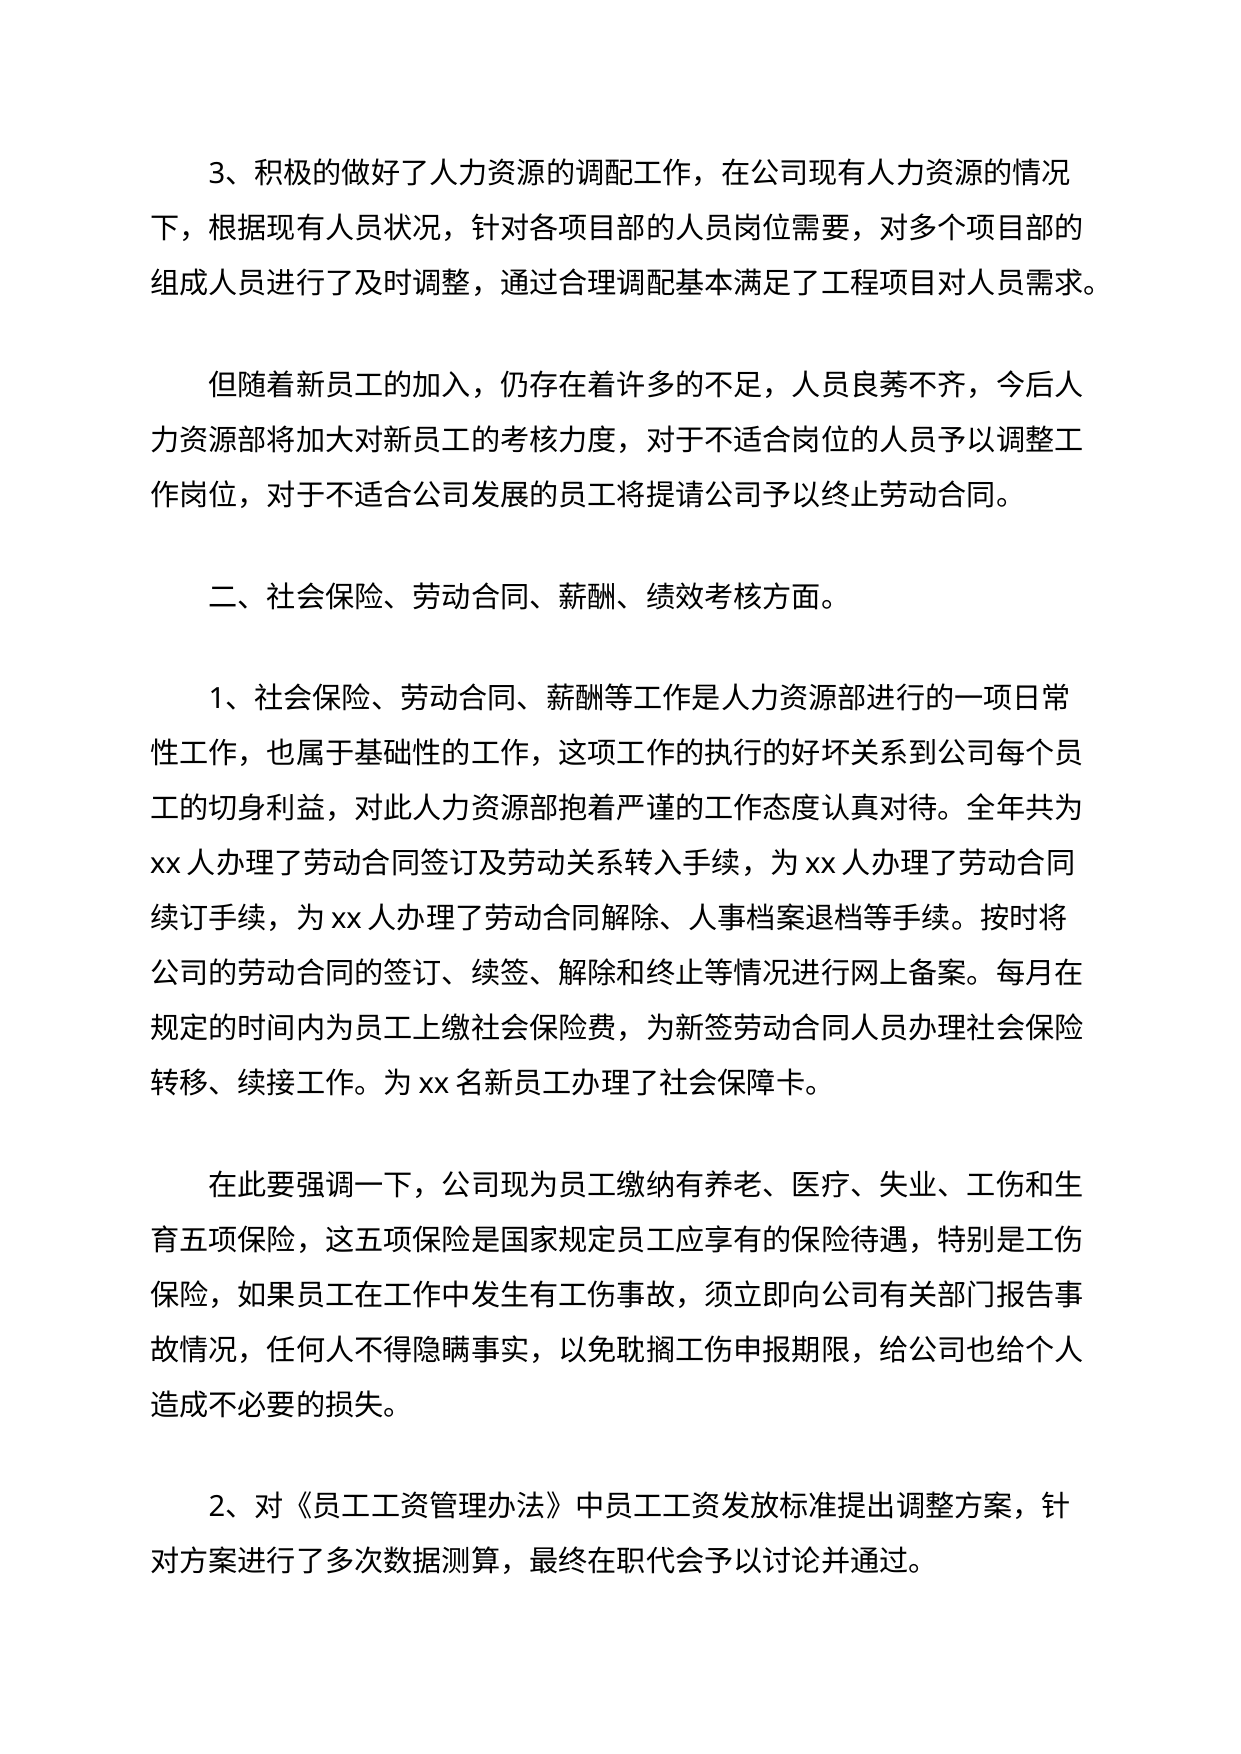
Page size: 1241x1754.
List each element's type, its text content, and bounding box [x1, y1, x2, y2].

text 2、对《员工工资管理办法》中员工工资发放标准提出调整方案，针对方案进行了多次数据测算，最终在职代会予以讨论并通过。 [150, 1483, 1090, 1580]
text 3、积极的做好了人力资源的调配工作，在公司现有人力资源的情况下，根据现有人员状况，针对各项目部的人员岗位需要，对多个项目部的组成人员进行了及时调整，通过合理调配基本满足了工程项目对人员需求。 [150, 150, 1090, 302]
text 二、社会保险、劳动合同、薪酬、绩效考核方面。 [150, 573, 1090, 616]
text 1、社会保险、劳动合同、薪酬等工作是人力资源部进行的一项日常性工作，也属于基础性的工作，这项工作的执行的好坏关系到公司每个员工的切身利益，对此人力资源部抱着严谨的工作态度认真对待。全年共为xx人办理了劳动合同签订及劳动关系转入手续，为xx人办理了劳动合同续订手续，为xx人办理了劳动合同解除、人事档案退档等手续。按时将公司的劳动合同的签订、续签、解除和终止等情况进行网上备案。每月在规定的时间内为员工上缴社会保险费，为新签劳动合同人员办理社会保险转移、续接工作。为xx名新员工办理了社会保障卡。 [150, 675, 1090, 1102]
text 但随着新员工的加入，仍存在着许多的不足，人员良莠不齐，今后人力资源部将加大对新员工的考核力度，对于不适合岗位的人员予以调整工作岗位，对于不适合公司发展的员工将提请公司予以终止劳动合同。 [150, 362, 1090, 514]
text 在此要强调一下，公司现为员工缴纳有养老、医疗、失业、工伤和生育五项保险，这五项保险是国家规定员工应享有的保险待遇，特别是工伤保险，如果员工在工作中发生有工伤事故，须立即向公司有关部门报告事故情况，任何人不得隐瞒事实，以免耽搁工伤申报期限，给公司也给个人造成不必要的损失。 [150, 1162, 1090, 1423]
